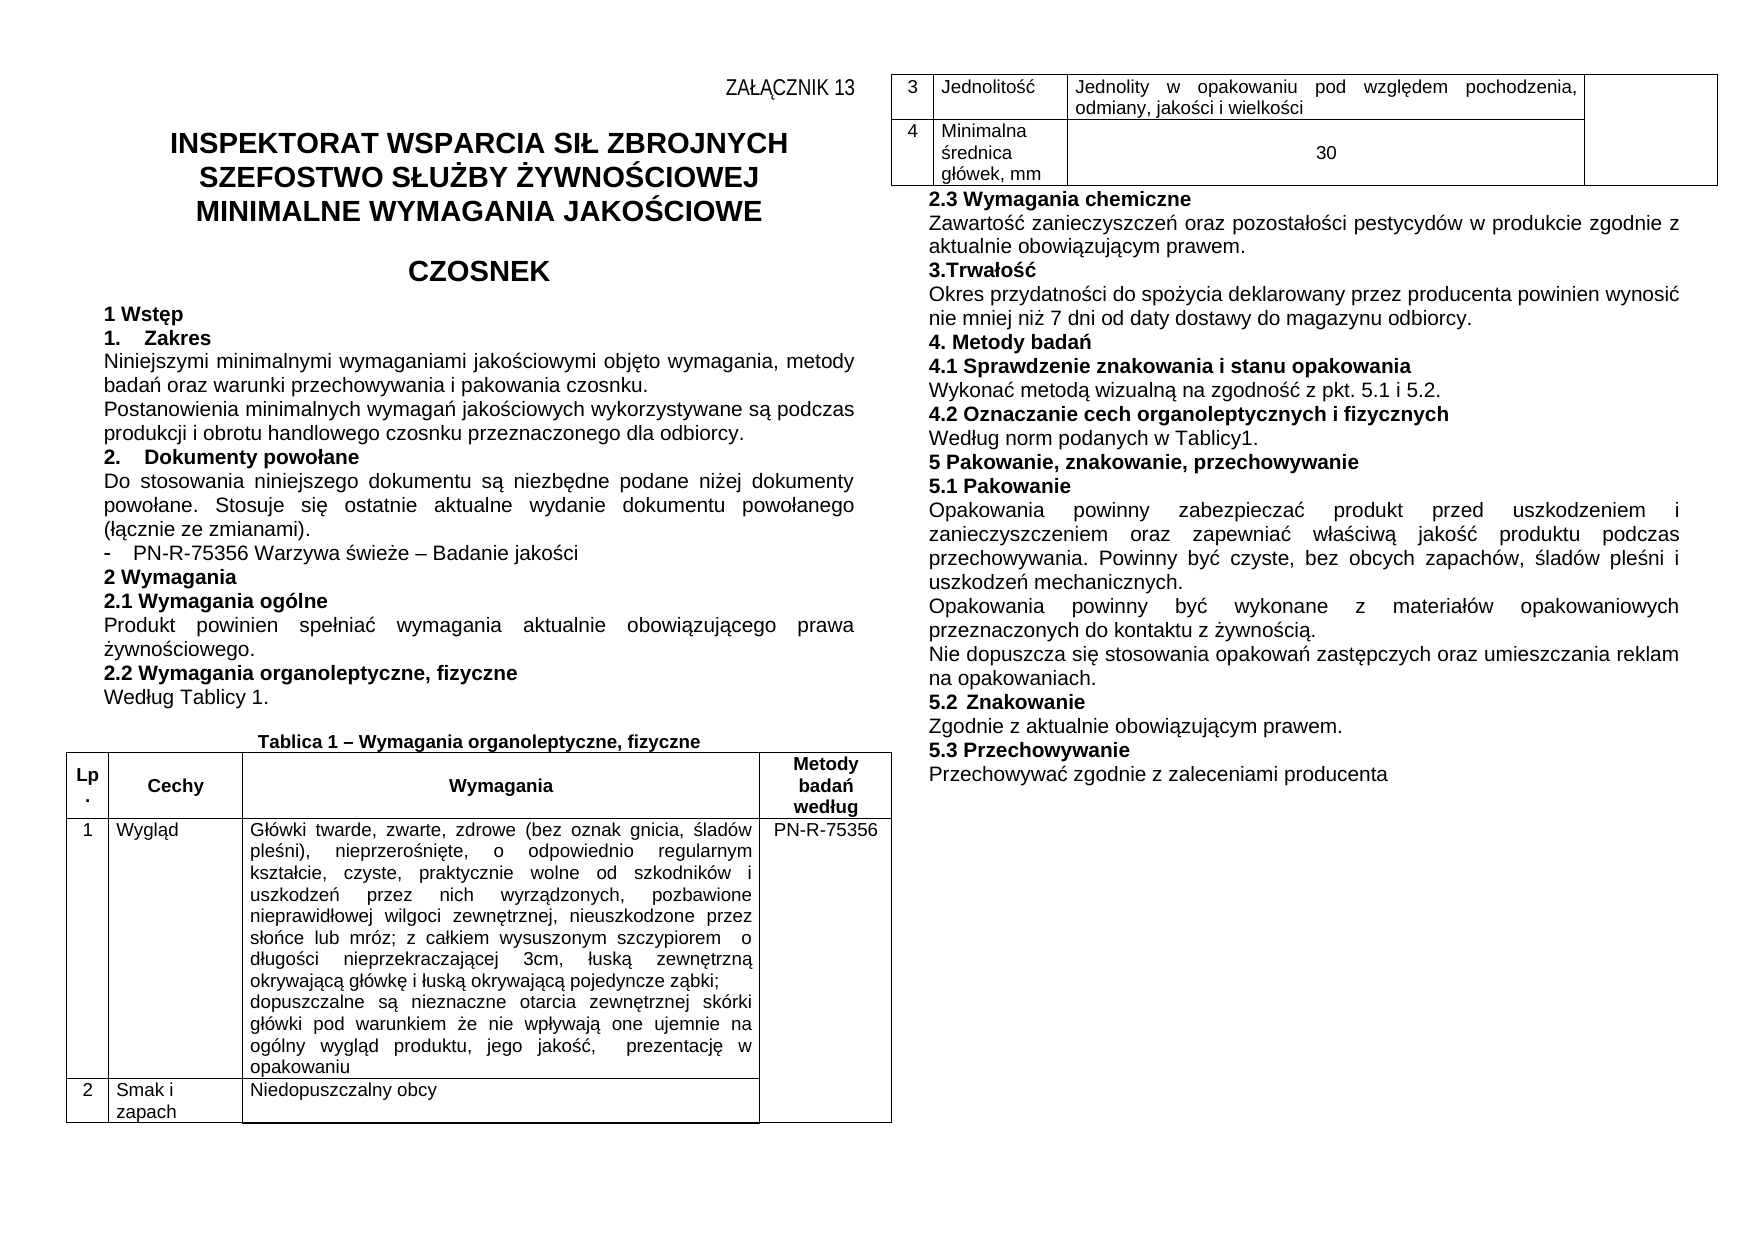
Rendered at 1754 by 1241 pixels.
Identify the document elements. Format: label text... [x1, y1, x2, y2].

text SZEFOSTWO SŁUŻBY ŻYWNOŚCIOWEJ [103, 160, 855, 194]
table_header Cechy [109, 753, 242, 818]
text 5.1 Pakowanie [929, 474, 1680, 498]
text 4.1 Sprawdzenie znakowania i stanu opakowania [929, 354, 1680, 378]
subtitle Tablica 1 – Wymagania organoleptyczne, fizyczne [103, 730, 855, 752]
text czosnek [103, 253, 855, 287]
text Okres przydatności do spożycia deklarowany przez producenta powinien wynosić nie mniej niż 7 dni od daty dostawy do magazynu odbiorcy. [929, 282, 1680, 330]
text Niniejszymi minimalnymi wymaganiami jakościowymi objęto wymagania, metody badań oraz warunki przechowywania i pakowania czosnku. [103, 349, 855, 397]
text Zawartość zanieczyszczeń oraz pozostałości pestycydów w produkcie zgodnie z aktualnie obowiązującym prawem. [929, 210, 1680, 258]
text Przechowywać zgodnie z zaleceniami producenta [929, 761, 1680, 785]
text 5 Pakowanie, znakowanie, przechowywanie [929, 450, 1680, 474]
text 2.2 Wymagania organoleptyczne, fizyczne [103, 661, 855, 685]
table_cell Główki twarde, zwarte, zdrowe (bez oznak gnicia, śladów pleśni), nieprzerośnięte, o odpowiednio regularnym kształcie, czyste, praktycznie wolne od szkodników i uszkodzeń przez nich wyrządzonych, pozbawione nieprawidłowej wilgoci zewnętrznej, nieuszkodzone przez słońce lub mróz; z całkiem wysuszonym szczypiorem o długości nieprzekraczającej 3cm, łuską zewnętrzną okrywającą główkę i łuską okrywającą pojedyncze ząbki; dopuszczalne są nieznaczne otarcia zewnętrznej skórki główki pod warunkiem że nie wpływają one ujemnie na ogólny wygląd produktu, jego jakość, prezentację w opakowaniu [243, 819, 759, 1077]
text 4.2 Oznaczanie cech organoleptycznych i fizycznych [929, 402, 1680, 426]
text Produkt powinien spełniać wymagania aktualnie obowiązującego prawa żywnościowego. [103, 613, 855, 661]
table_cell 2 [67, 1079, 108, 1122]
table_cell 1 [67, 819, 108, 1077]
table_cell 3 [892, 75, 933, 118]
list Zakres [103, 325, 855, 349]
text 1 Wstęp [103, 301, 855, 325]
text Postanowienia minimalnych wymagań jakościowych wykorzystywane są podczas produkcji i obrotu handlowego czosnku przeznaczonego dla odbiorcy. [103, 397, 855, 445]
table_cell Niedopuszczalny obcy [243, 1079, 759, 1122]
table_cell Minimalna średnica główek, mm [934, 120, 1067, 185]
table_header Wymagania [243, 753, 759, 818]
text INSPEKTORAT WSPARCIA SIŁ ZBROJNYCH [103, 127, 855, 160]
text 2 Wymagania [103, 565, 855, 589]
text Zgodnie z aktualnie obowiązującym prawem. [929, 713, 1680, 737]
text Nie dopuszcza się stosowania opakowań zastępczych oraz umieszczania reklam na opakowaniach. [929, 642, 1680, 689]
table_cell PN-R-75356 [760, 819, 891, 1122]
text ZAŁĄCZNIK 13 [103, 74, 855, 100]
text minimalne wymagania jakościowe [103, 194, 855, 227]
table_header Metody badań według [760, 753, 891, 818]
text Do stosowania niniejszego dokumentu są niezbędne podane niżej dokumenty powołane. Stosuje się ostatnie aktualne wydanie dokumentu powołanego (łącznie ze zmianami). [103, 469, 855, 541]
table_header Lp. [67, 753, 108, 818]
text Według norm podanych w Tablicy1. [929, 426, 1680, 450]
list PN-R-75356 Warzywa świeże – Badanie jakości [103, 541, 855, 565]
text 4. Metody badań [929, 330, 1680, 354]
text Wykonać metodą wizualną na zgodność z pkt. 5.1 i 5.2. [929, 378, 1680, 402]
table_cell Smak i zapach [109, 1079, 242, 1122]
list Dokumenty powołane [103, 445, 855, 469]
text Opakowania powinny być wykonane z materiałów opakowaniowych przeznaczonych do kontaktu z żywnością. [929, 594, 1680, 642]
list Znakowanie [929, 689, 1680, 713]
table_cell 4 [892, 120, 933, 185]
text 3.Trwałość [929, 258, 1680, 282]
text 2.1 Wymagania ogólne [103, 589, 855, 613]
table_cell Jednolity w opakowaniu pod względem pochodzenia, odmiany, jakości i wielkości [1068, 75, 1584, 118]
text Opakowania powinny zabezpieczać produkt przed uszkodzeniem i zanieczyszczeniem oraz zapewniać właściwą jakość produktu podczas przechowywania. Powinny być czyste, bez obcych zapachów, śladów pleśni i uszkodzeń mechanicznych. [929, 498, 1680, 594]
text 2.3 Wymagania chemiczne [929, 186, 1680, 210]
table_cell Jednolitość [934, 75, 1067, 118]
text 5.3 Przechowywanie [929, 737, 1680, 761]
table_cell 30 [1068, 120, 1584, 185]
text Według Tablicy 1. [103, 685, 855, 709]
table_cell Wygląd [109, 819, 242, 1077]
